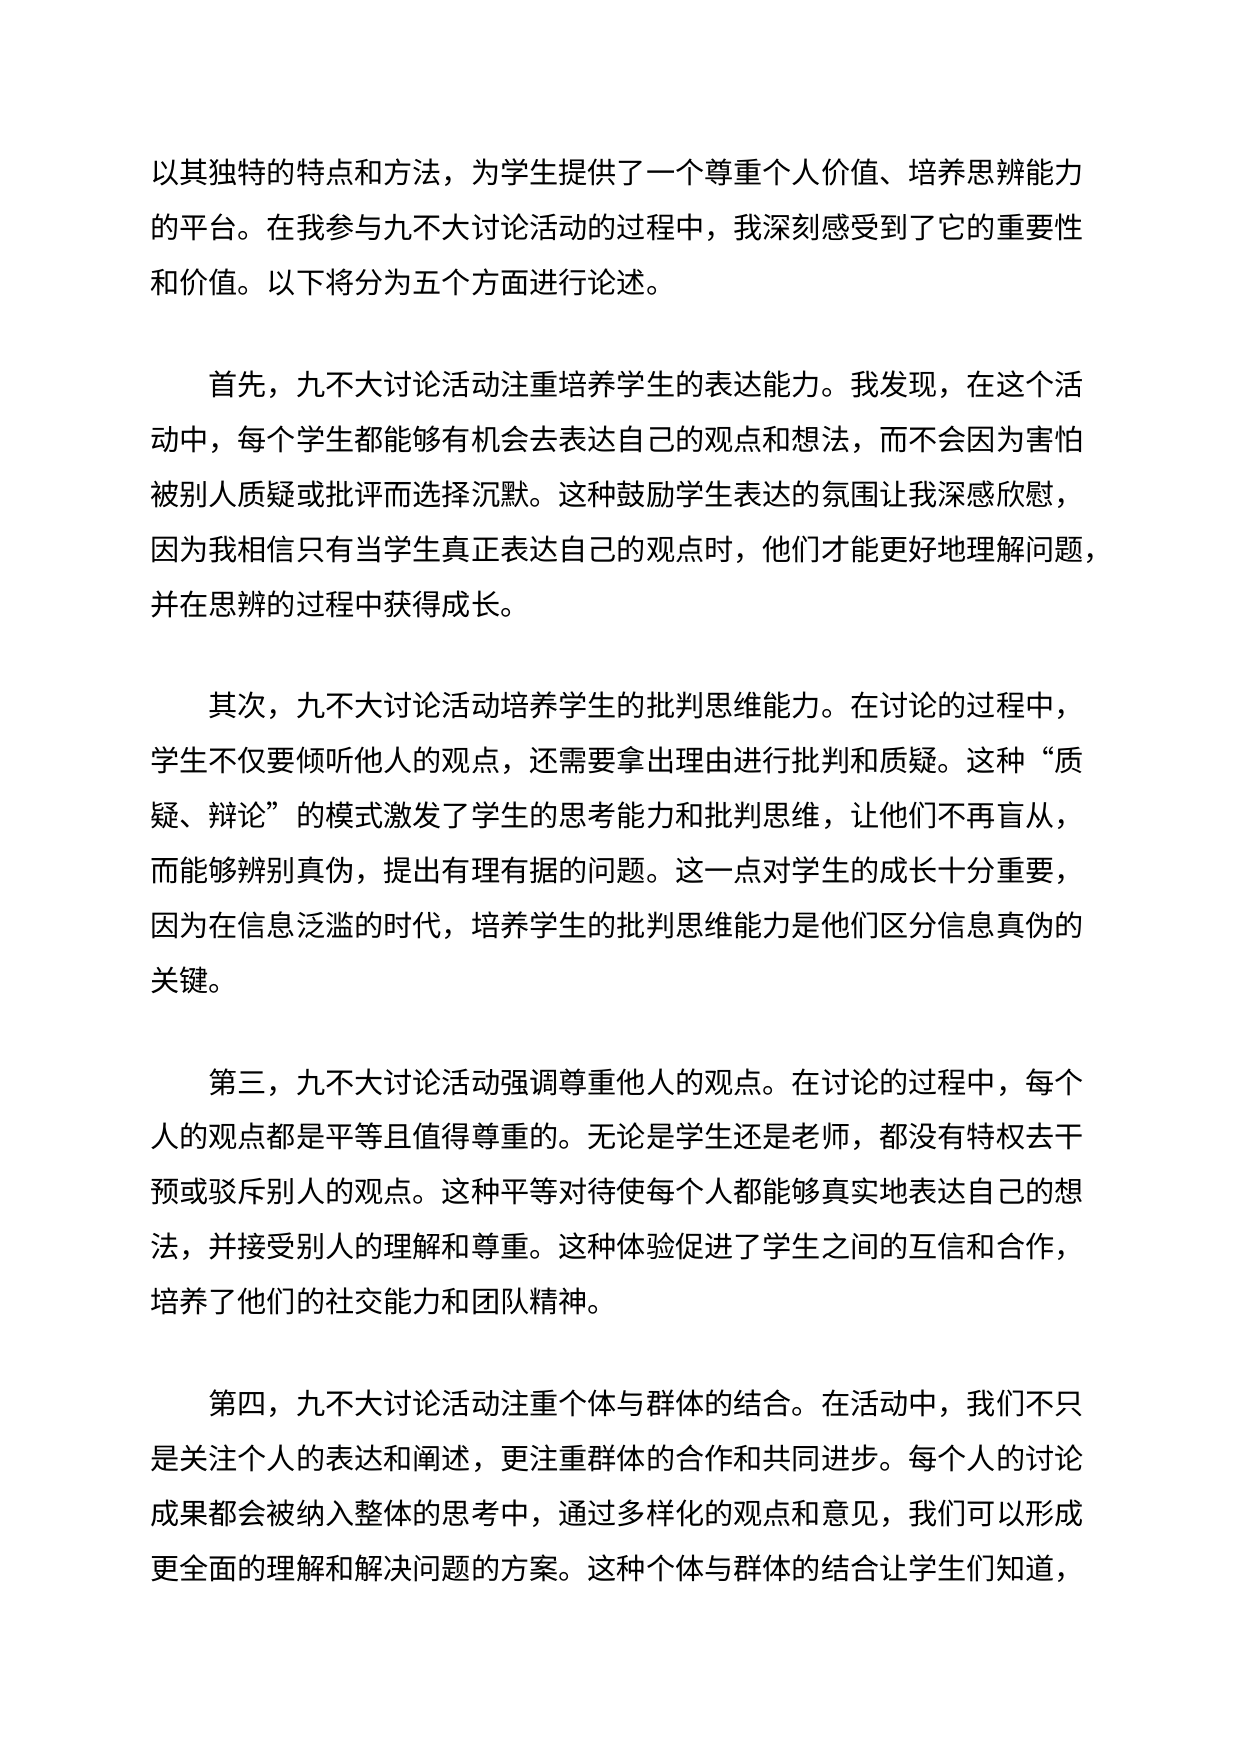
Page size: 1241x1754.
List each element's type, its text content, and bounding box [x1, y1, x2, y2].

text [150, 150, 1090, 302]
text 第三，九不大讨论活动强调尊重他人的观点。在讨论的过程中，每个人的观点都是平等且值得尊重的。无论是学生还是老师，都没有特权去干预或驳斥别人的观点。这种平等对待使每个人都能够真实地表达自己的想法，并接受别人的理解和尊重。这种体验促进了学生之间的互信和合作，培养了他们的社交能力和团队精神。 [150, 1059, 1090, 1321]
text 首先，九不大讨论活动注重培养学生的表达能力。我发现，在这个活动中，每个学生都能够有机会去表达自己的观点和想法，而不会因为害怕被别人质疑或批评而选择沉默。这种鼓励学生表达的氛围让我深感欣慰，因为我相信只有当学生真正表达自己的观点时，他们才能更好地理解问题，并在思辨的过程中获得成长。 [150, 362, 1090, 623]
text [150, 1381, 1090, 1587]
text 其次，九不大讨论活动培养学生的批判思维能力。在讨论的过程中，学生不仅要倾听他人的观点，还需要拿出理由进行批判和质疑。这种“质疑、辩论”的模式激发了学生的思考能力和批判思维，让他们不再盲从，而能够辨别真伪，提出有理有据的问题。这一点对学生的成长十分重要，因为在信息泛滥的时代，培养学生的批判思维能力是他们区分信息真伪的关键。 [150, 683, 1090, 1000]
